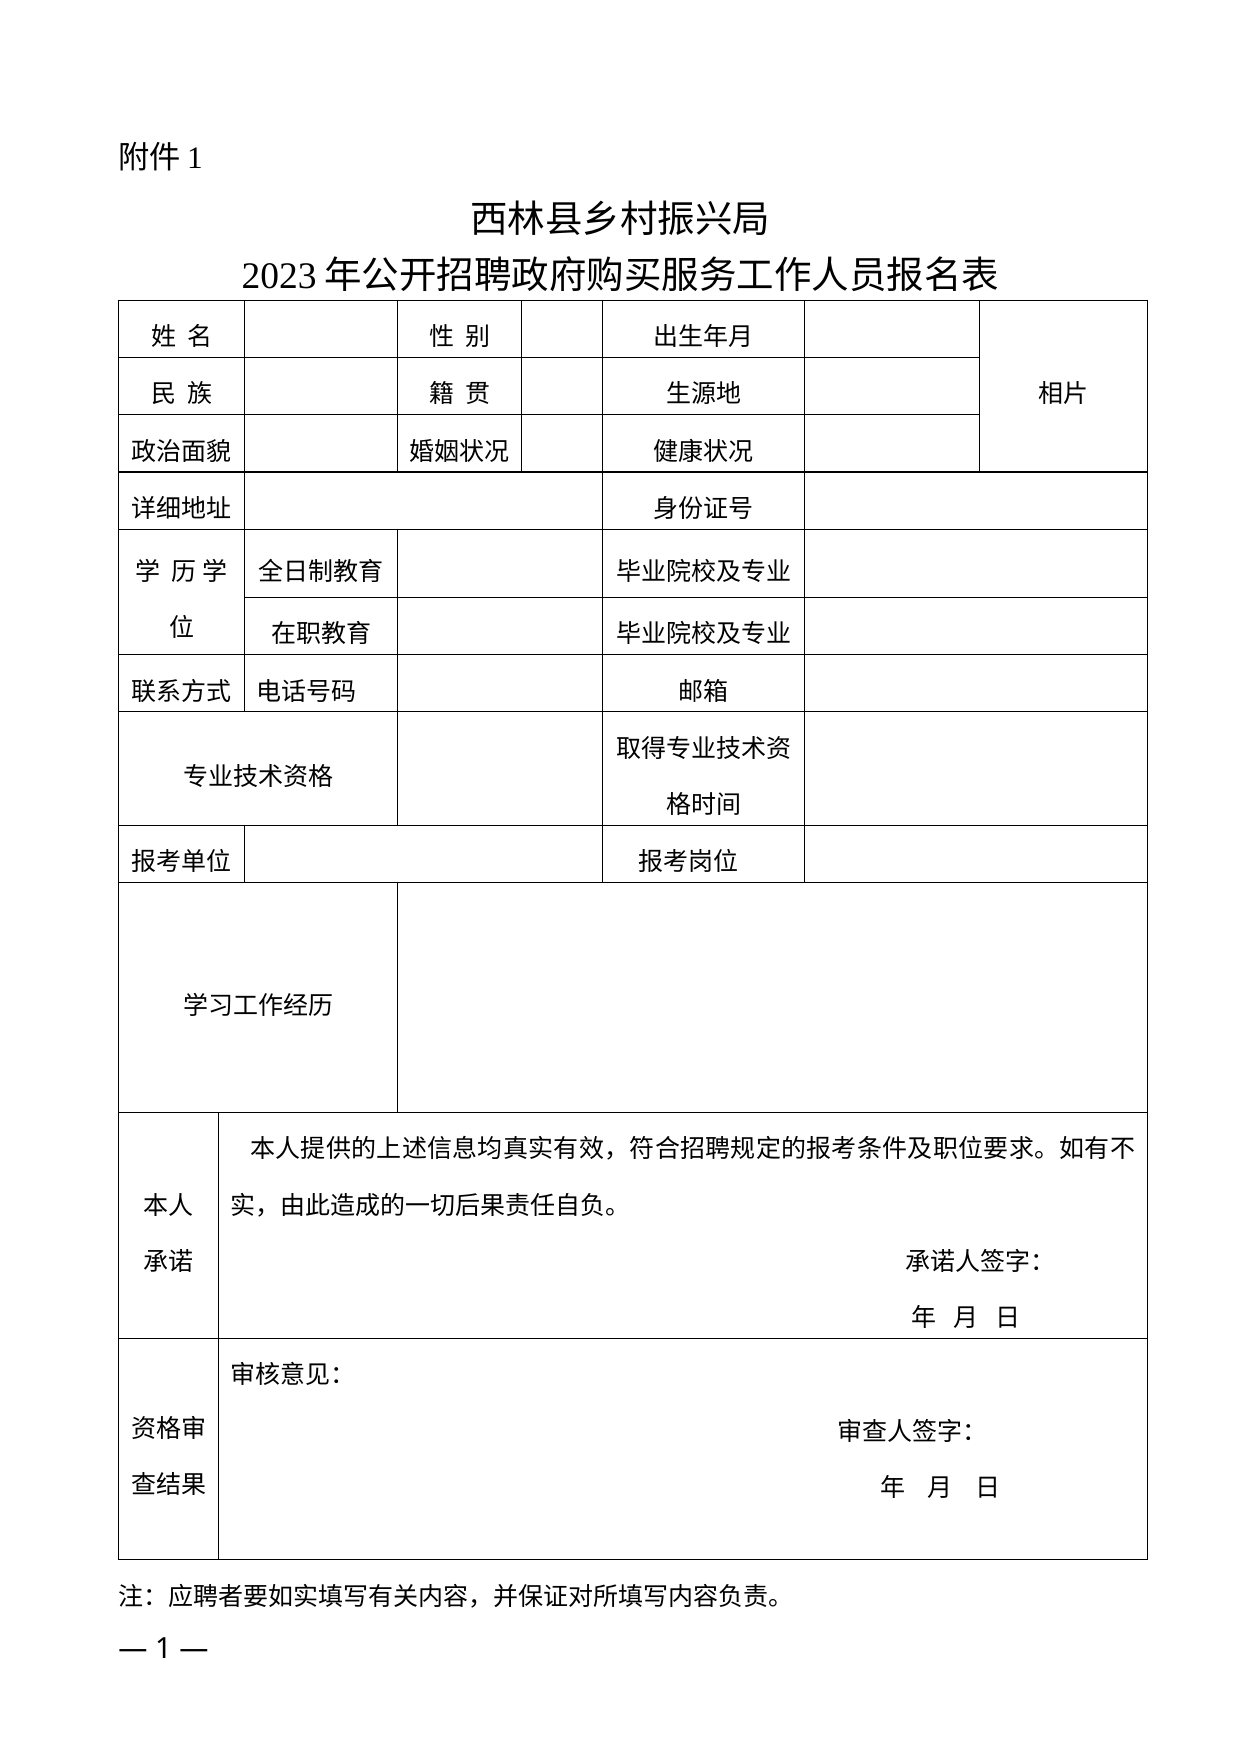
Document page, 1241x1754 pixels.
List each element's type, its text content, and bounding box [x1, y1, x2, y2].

table_cell 报考岗位 [603, 826, 804, 882]
table_cell 全日制教育 [245, 530, 397, 597]
text 附件1 [118, 122, 1122, 187]
table_cell 专业技术资格 [119, 712, 397, 825]
table_cell [805, 358, 979, 414]
table_header [245, 301, 397, 357]
table_cell 政治面貌 [119, 415, 244, 471]
table_cell 身份证号 [603, 473, 804, 529]
table_header [522, 301, 602, 357]
table_cell 资格审查结果 [119, 1339, 218, 1559]
table_cell [245, 826, 602, 882]
table_cell [522, 415, 602, 471]
table_cell [398, 655, 602, 711]
table_cell [805, 712, 1147, 825]
table_cell [805, 473, 1147, 529]
table_header 姓 名 [119, 301, 244, 357]
table_cell 籍 贯 [398, 358, 521, 414]
table_cell [245, 415, 397, 471]
table_cell [245, 358, 397, 414]
table_cell 生源地 [603, 358, 804, 414]
table_cell 在职教育 [245, 598, 397, 654]
table_cell 取得专业技术资 格时间 [603, 712, 804, 825]
table_cell 邮箱 [603, 655, 804, 711]
table_cell [245, 473, 602, 529]
table_cell [805, 598, 1147, 654]
table_cell 婚姻状况 [398, 415, 521, 471]
table_cell 联系方式 [119, 655, 244, 711]
table_cell [398, 883, 1147, 1112]
table_header 相片 [980, 301, 1147, 471]
table_cell [398, 598, 602, 654]
table_cell [805, 826, 1147, 882]
table_cell 毕业院校及专业 [603, 530, 804, 597]
text 西林县乡村振兴局 [118, 187, 1122, 243]
table_cell 电话号码 [245, 655, 397, 711]
table_header 性 别 [398, 301, 521, 357]
text 注：应聘者要如实填写有关内容，并保证对所填写内容负责。 [118, 1560, 1122, 1616]
table_cell [805, 655, 1147, 711]
table_cell 本人 承诺 [119, 1113, 218, 1338]
table_cell 详细地址 [119, 473, 244, 529]
table_cell 学 历 学 位 [119, 530, 244, 654]
table_header 出生年月 [603, 301, 804, 357]
table_cell 审核意见： 审查人签字： 年 月 日 [219, 1339, 1147, 1559]
table_cell 健康状况 [603, 415, 804, 471]
table_cell 本人提供的上述信息均真实有效，符合招聘规定的报考条件及职位要求。如有不实，由此造成的一切后果责任自负。 承诺人签字： 年 月 日 [219, 1113, 1147, 1338]
table_cell [805, 530, 1147, 597]
table_cell [805, 415, 979, 471]
table_header [805, 301, 979, 357]
text 2023年公开招聘政府购买服务工作人员报名表 [118, 243, 1122, 299]
table_cell 民 族 [119, 358, 244, 414]
table_cell 毕业院校及专业 [603, 598, 804, 654]
table_cell [398, 530, 602, 597]
table_cell 报考单位 [119, 826, 244, 882]
table_cell 学习工作经历 [119, 883, 397, 1112]
table_cell [522, 358, 602, 414]
table_cell [398, 712, 602, 825]
